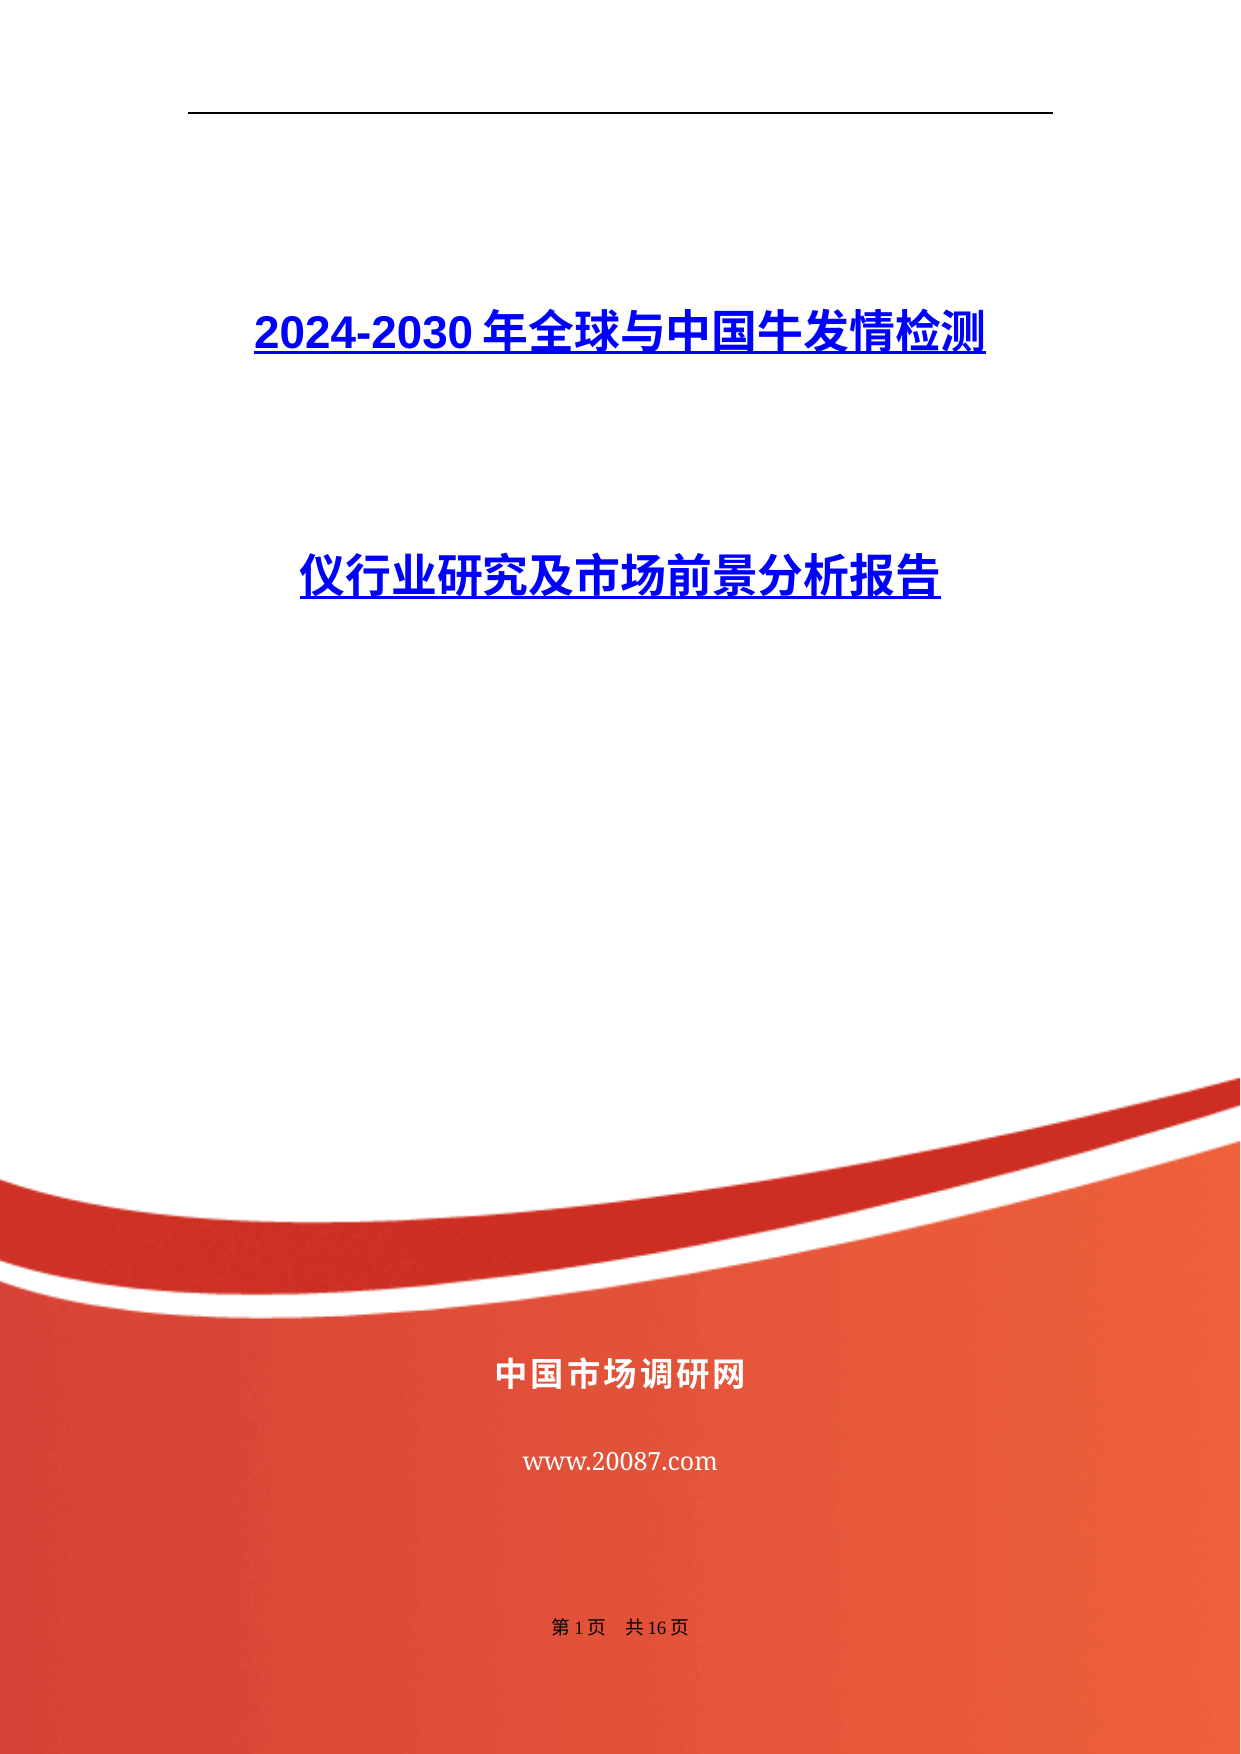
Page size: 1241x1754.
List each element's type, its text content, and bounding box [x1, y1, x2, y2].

picture [0, 1006, 1241, 1754]
table_header 2024-2030年全球与中国牛发情检测仪行业研究及市场前景分析报告 [188, 207, 1053, 773]
text www.20087.com [187, 1428, 1053, 1493]
subtitle 中国市场调研网 [187, 1339, 1053, 1404]
